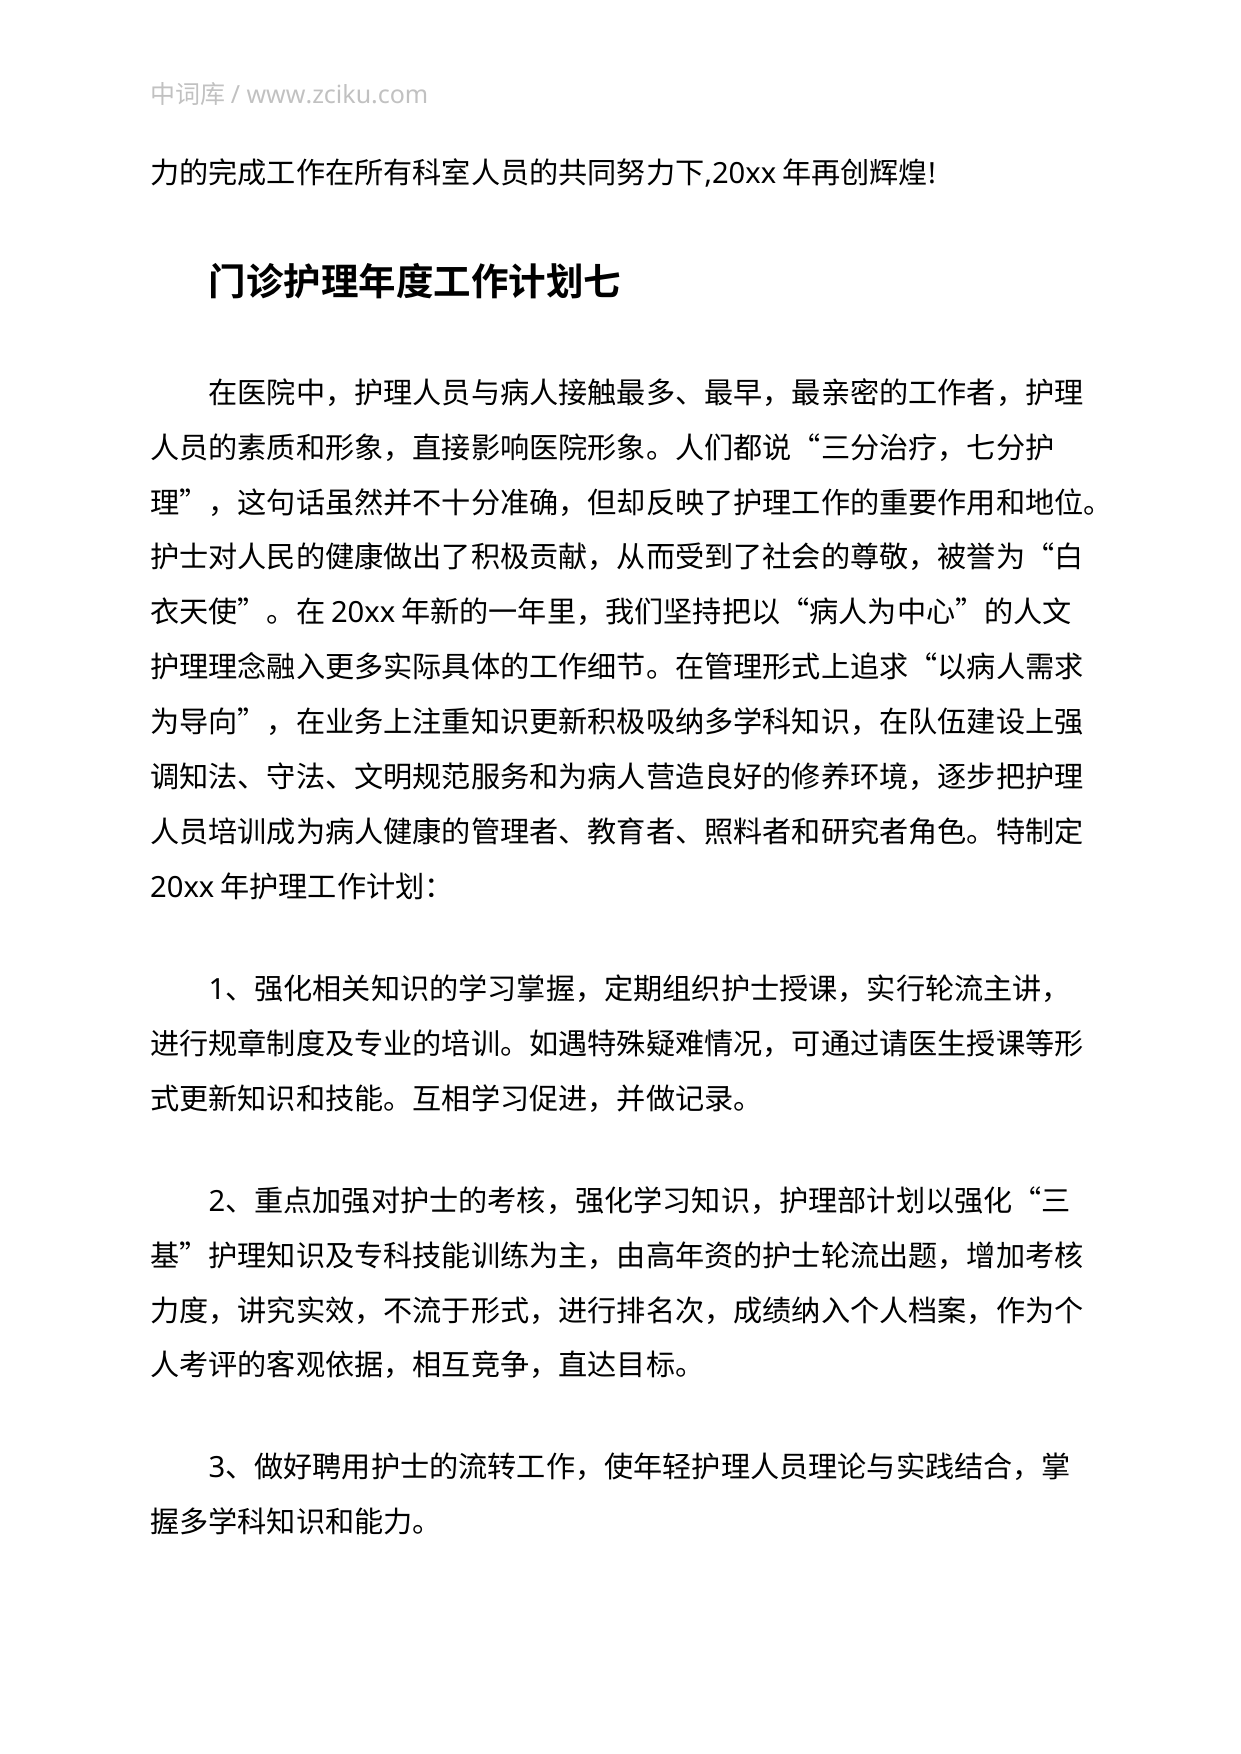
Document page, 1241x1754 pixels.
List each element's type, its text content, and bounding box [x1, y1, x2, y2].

text 2、重点加强对护士的考核，强化学习知识，护理部计划以强化“三基”护理知识及专科技能训练为主，由高年资的护士轮流出题，增加考核力度，讲究实效，不流于形式，进行排名次，成绩纳入个人档案，作为个人考评的客观依据，相互竞争，直达目标。 [150, 1177, 1090, 1384]
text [150, 150, 1090, 192]
text 1、强化相关知识的学习掌握，定期组织护士授课，实行轮流主讲，进行规章制度及专业的培训。如遇特殊疑难情况，可通过请医生授课等形式更新知识和技能。互相学习促进，并做记录。 [150, 966, 1090, 1118]
text 在医院中，护理人员与病人接触最多、最早，最亲密的工作者，护理人员的素质和形象，直接影响医院形象。人们都说“三分治疗，七分护理”，这句话虽然并不十分准确，但却反映了护理工作的重要作用和地位。护士对人民的健康做出了积极贡献，从而受到了社会的尊敬，被誉为“白衣天使”。在20xx年新的一年里，我们坚持把以“病人为中心”的人文护理理念融入更多实际具体的工作细节。在管理形式上追求“以病人需求为导向”，在业务上注重知识更新积极吸纳多学科知识，在队伍建设上强调知法、守法、文明规范服务和为病人营造良好的修养环境，逐步把护理人员培训成为病人健康的管理者、教育者、照料者和研究者角色。特制定20xx年护理工作计划： [150, 369, 1090, 906]
text 3、做好聘用护士的流转工作，使年轻护理人员理论与实践结合，掌握多学科知识和能力。 [150, 1444, 1090, 1541]
text 门诊护理年度工作计划七 [150, 252, 1090, 306]
